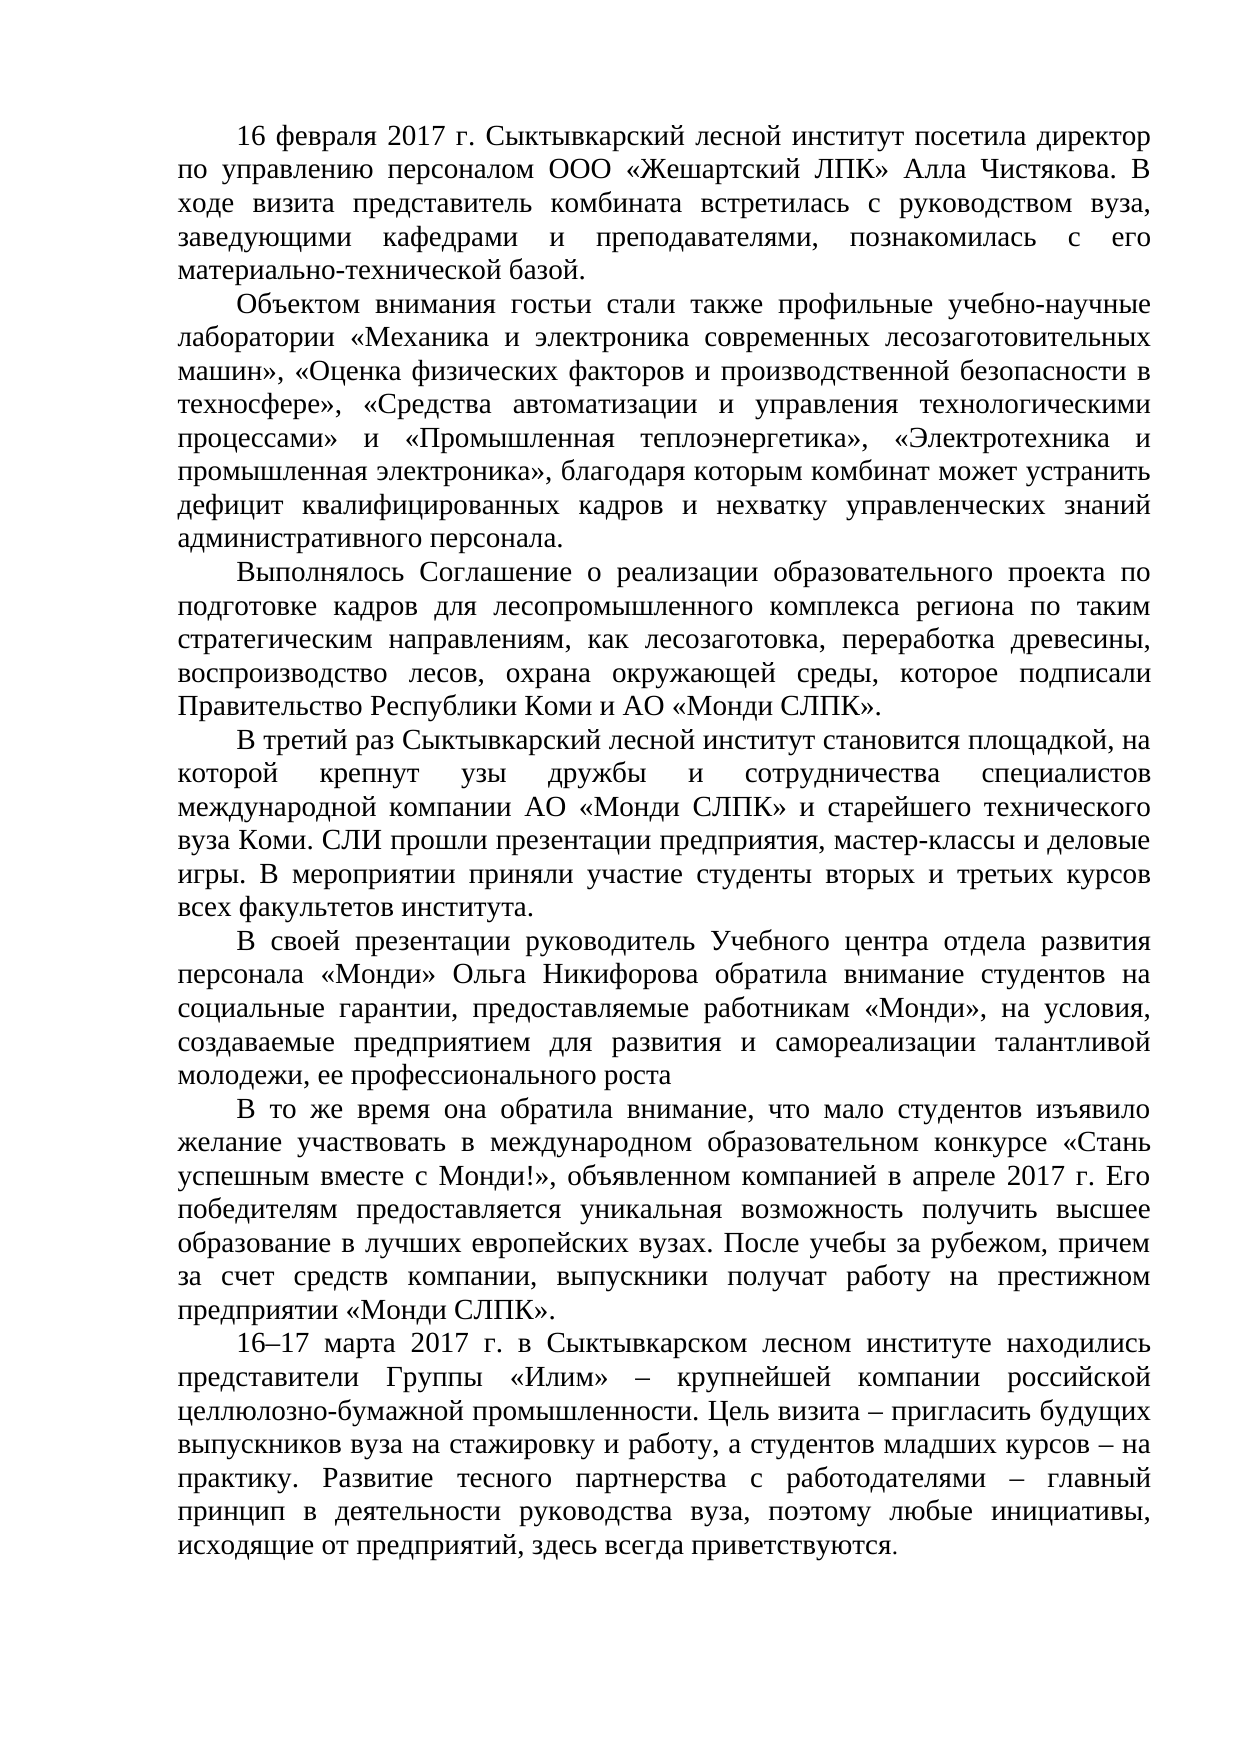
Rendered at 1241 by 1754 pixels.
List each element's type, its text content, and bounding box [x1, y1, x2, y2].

text Объектом внимания гостьи стали также профильные учебно-научные лаборатории «Механика и электроника современных лесозаготовительных машин», «Оценка физических факторов и производственной безопасности в техносфере», «Средства автоматизации и управления технологическими процессами» и «Промышленная теплоэнергетика», «Электротехника и промышленная электроника», благодаря которым комбинат может устранить дефицит квалифицированных кадров и нехватку управленческих знаний административного персонала. [177, 286, 1152, 554]
text 16 февраля 2017 г. Сыктывкарский лесной институт посетила директор по управлению персоналом ООО «Жешартский ЛПК» Алла Чистякова. В ходе визита представитель комбината встретилась с руководством вуза, заведующими кафедрами и преподавателями, познакомилась с его материально-технической базой. [177, 118, 1152, 286]
text 16–17 марта 2017 г. в Сыктывкарском лесном институте находились представители Группы «Илим» – крупнейшей компании российской целлюлозно-бумажной промышленности. Цель визита – пригласить будущих выпускников вуза на стажировку и работу, а студентов младших курсов – на практику. Развитие тесного партнерства с работодателями – главный принцип в деятельности руководства вуза, поэтому любые инициативы, исходящие от предприятий, здесь всегда приветствуются. [177, 1326, 1152, 1560]
text В то же время она обратила внимание, что мало студентов изъявило желание участвовать в международном образовательном конкурсе «Стань успешным вместе с Монди!», объявленном компанией в апреле 2017 г. Его победителям предоставляется уникальная возможность получить высшее образование в лучших европейских вузах. После учебы за рубежом, причем за счет средств компании, выпускники получат работу на престижном предприятии «Монди СЛПК». [177, 1091, 1152, 1326]
text В своей презентации руководитель Учебного центра отдела развития персонала «Монди» Ольга Никифорова обратила внимание студентов на социальные гарантии, предоставляемые работникам «Монди», на условия, создаваемые предприятием для развития и самореализации талантливой молодежи, ее профессионального роста [177, 923, 1152, 1091]
text В третий раз Сыктывкарский лесной институт становится площадкой, на которой крепнут узы дружбы и сотрудничества специалистов международной компании АО «Монди СЛПК» и старейшего технического вуза Коми. СЛИ прошли презентации предприятия, мастер-классы и деловые игры. В мероприятии приняли участие студенты вторых и третьих курсов всех факультетов института. [177, 722, 1152, 923]
text Выполнялось Соглашение о реализации образовательного проекта по подготовке кадров для лесопромышленного комплекса региона по таким стратегическим направлениям, как лесозаготовка, переработка древесины, воспроизводство лесов, охрана окружающей среды, которое подписали Правительство Республики Коми и АО «Монди СЛПК». [177, 554, 1152, 722]
